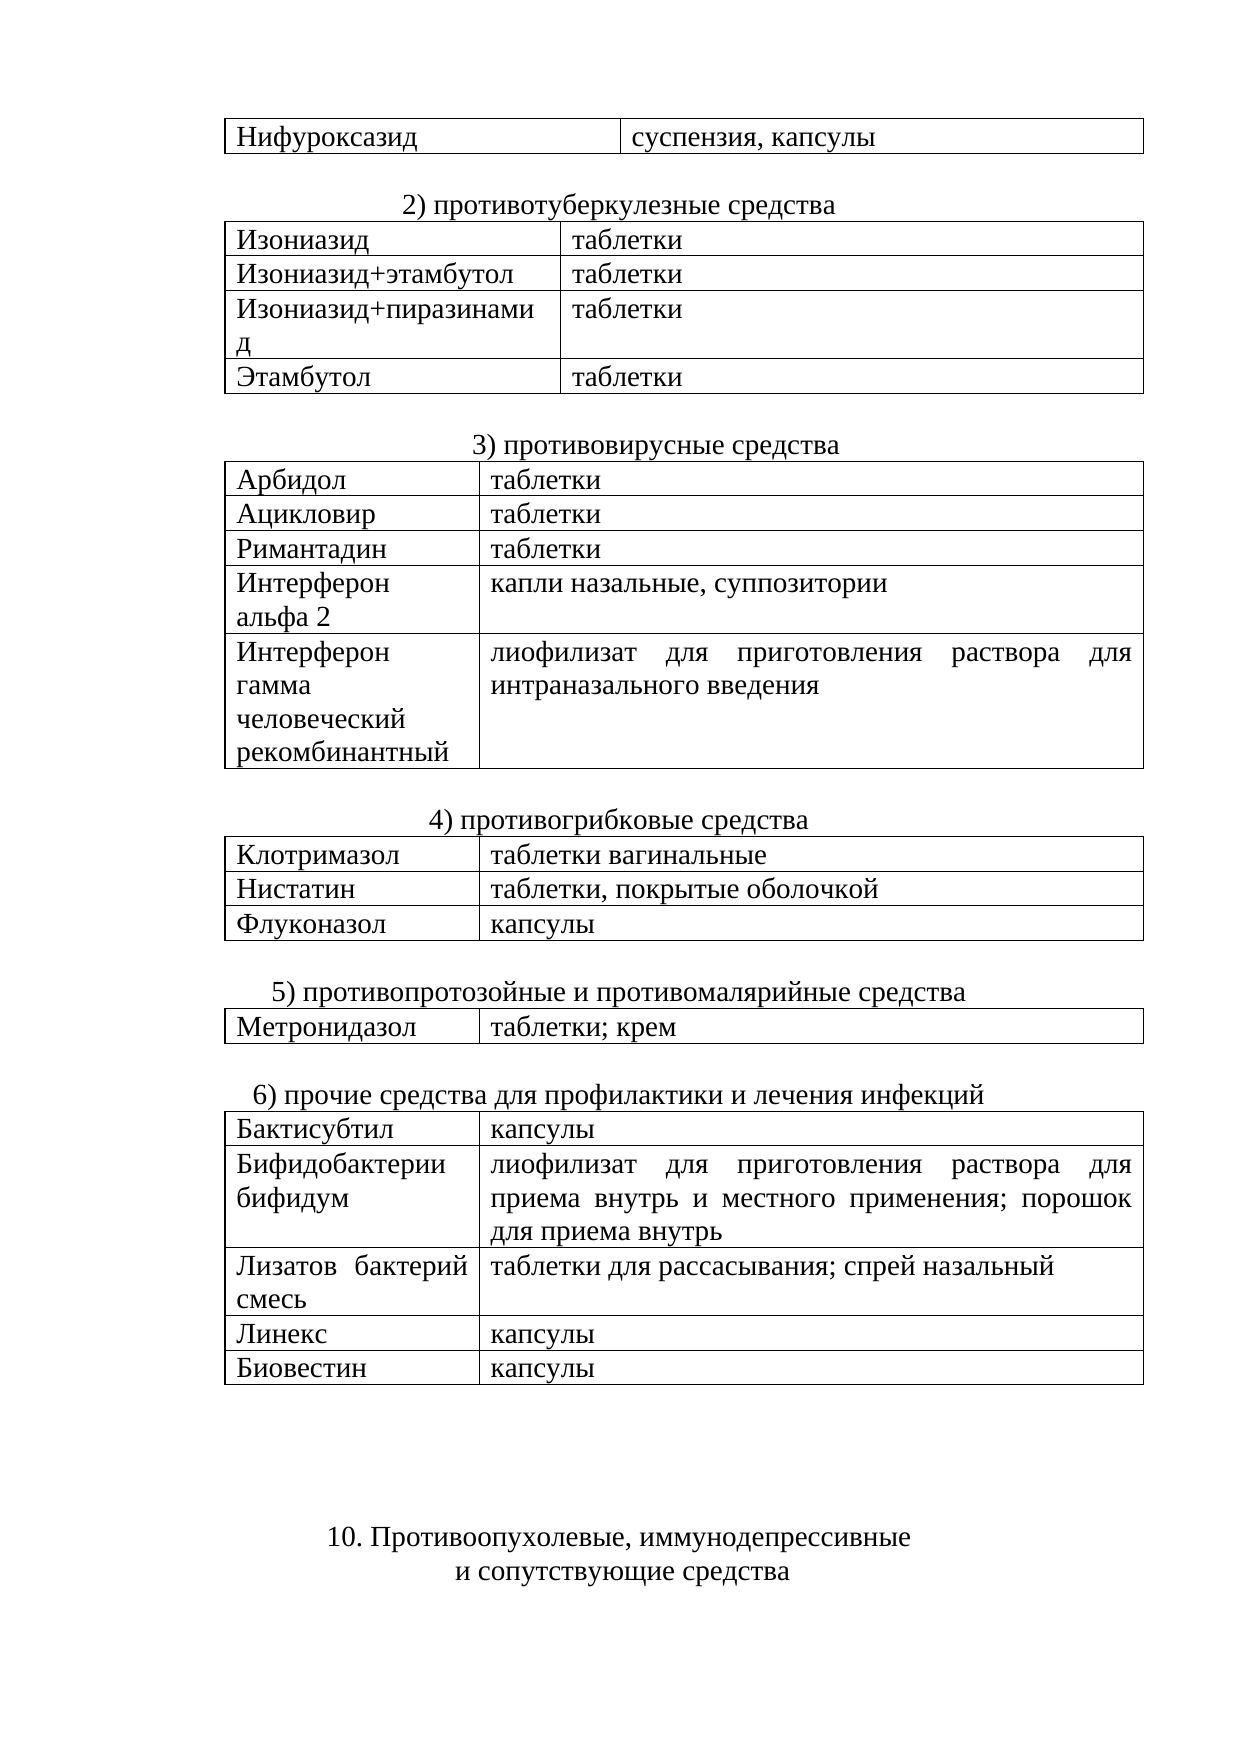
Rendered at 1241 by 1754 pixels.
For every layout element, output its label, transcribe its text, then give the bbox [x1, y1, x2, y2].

table_header капсулы [480, 1112, 1143, 1145]
table_cell Линекс [226, 1316, 479, 1349]
table_cell капсулы [480, 1316, 1143, 1349]
text 4) противогрибковые средства [94, 802, 1144, 836]
table_cell таблетки [561, 291, 1143, 358]
table_cell таблетки [561, 359, 1143, 393]
table_header Арбидол [226, 462, 479, 495]
table_cell таблетки [480, 531, 1143, 564]
table_cell капсулы [480, 906, 1143, 940]
table_cell Римантадин [226, 531, 479, 564]
table_cell капсулы [480, 1351, 1143, 1384]
table_cell лиофилизат для приготовления раствора для приема внутрь и местного применения; порошок для приема внутрь [480, 1146, 1143, 1247]
table_cell лиофилизат для приготовления раствора для интраназального введения [480, 634, 1143, 768]
text 3) противовирусные средства [94, 427, 1144, 461]
text 10. Противоопухолевые, иммунодепрессивные [94, 1519, 1144, 1553]
table_cell Интерферон гамма человеческий рекомбинантный [226, 634, 479, 768]
table_header таблетки [561, 222, 1143, 255]
table_cell Бифидобактерии бифидум [226, 1146, 479, 1247]
table_header таблетки вагинальные [480, 837, 1143, 871]
table_cell капли назальные, суппозитории [480, 566, 1143, 633]
table_cell суспензия, капсулы [621, 119, 1143, 153]
text 5) противопротозойные и противомалярийные средства [94, 974, 1144, 1008]
text 2) противотуберкулезные средства [94, 187, 1144, 221]
table_cell Флуконазол [226, 906, 479, 940]
table_cell Изониазид+этамбутол [226, 256, 560, 290]
table_header Бактисубтил [226, 1112, 479, 1145]
table_cell Изониазид+пиразинамид [226, 291, 560, 358]
table_header Клотримазол [226, 837, 479, 871]
table_cell Интерферон альфа 2 [226, 566, 479, 633]
table_cell Ацикловир [226, 496, 479, 530]
table_header таблетки [480, 462, 1143, 495]
table_cell Нистатин [226, 872, 479, 905]
table_cell Лизатов бактерий смесь [226, 1248, 479, 1315]
table_cell таблетки, покрытые оболочкой [480, 872, 1143, 905]
table_cell Нифуроксазид [226, 119, 620, 153]
table_cell Этамбутол [226, 359, 560, 393]
table_header таблетки; крем [480, 1009, 1143, 1042]
text и сопутствующие средства [94, 1553, 1144, 1586]
text 6) прочие средства для профилактики и лечения инфекций [94, 1077, 1144, 1111]
table_header Метронидазол [226, 1009, 479, 1042]
table_cell таблетки для рассасывания; спрей назальный [480, 1248, 1143, 1315]
table_cell Биовестин [226, 1351, 479, 1384]
table_header Изониазид [226, 222, 560, 255]
table_cell таблетки [561, 256, 1143, 290]
table_cell таблетки [480, 496, 1143, 530]
